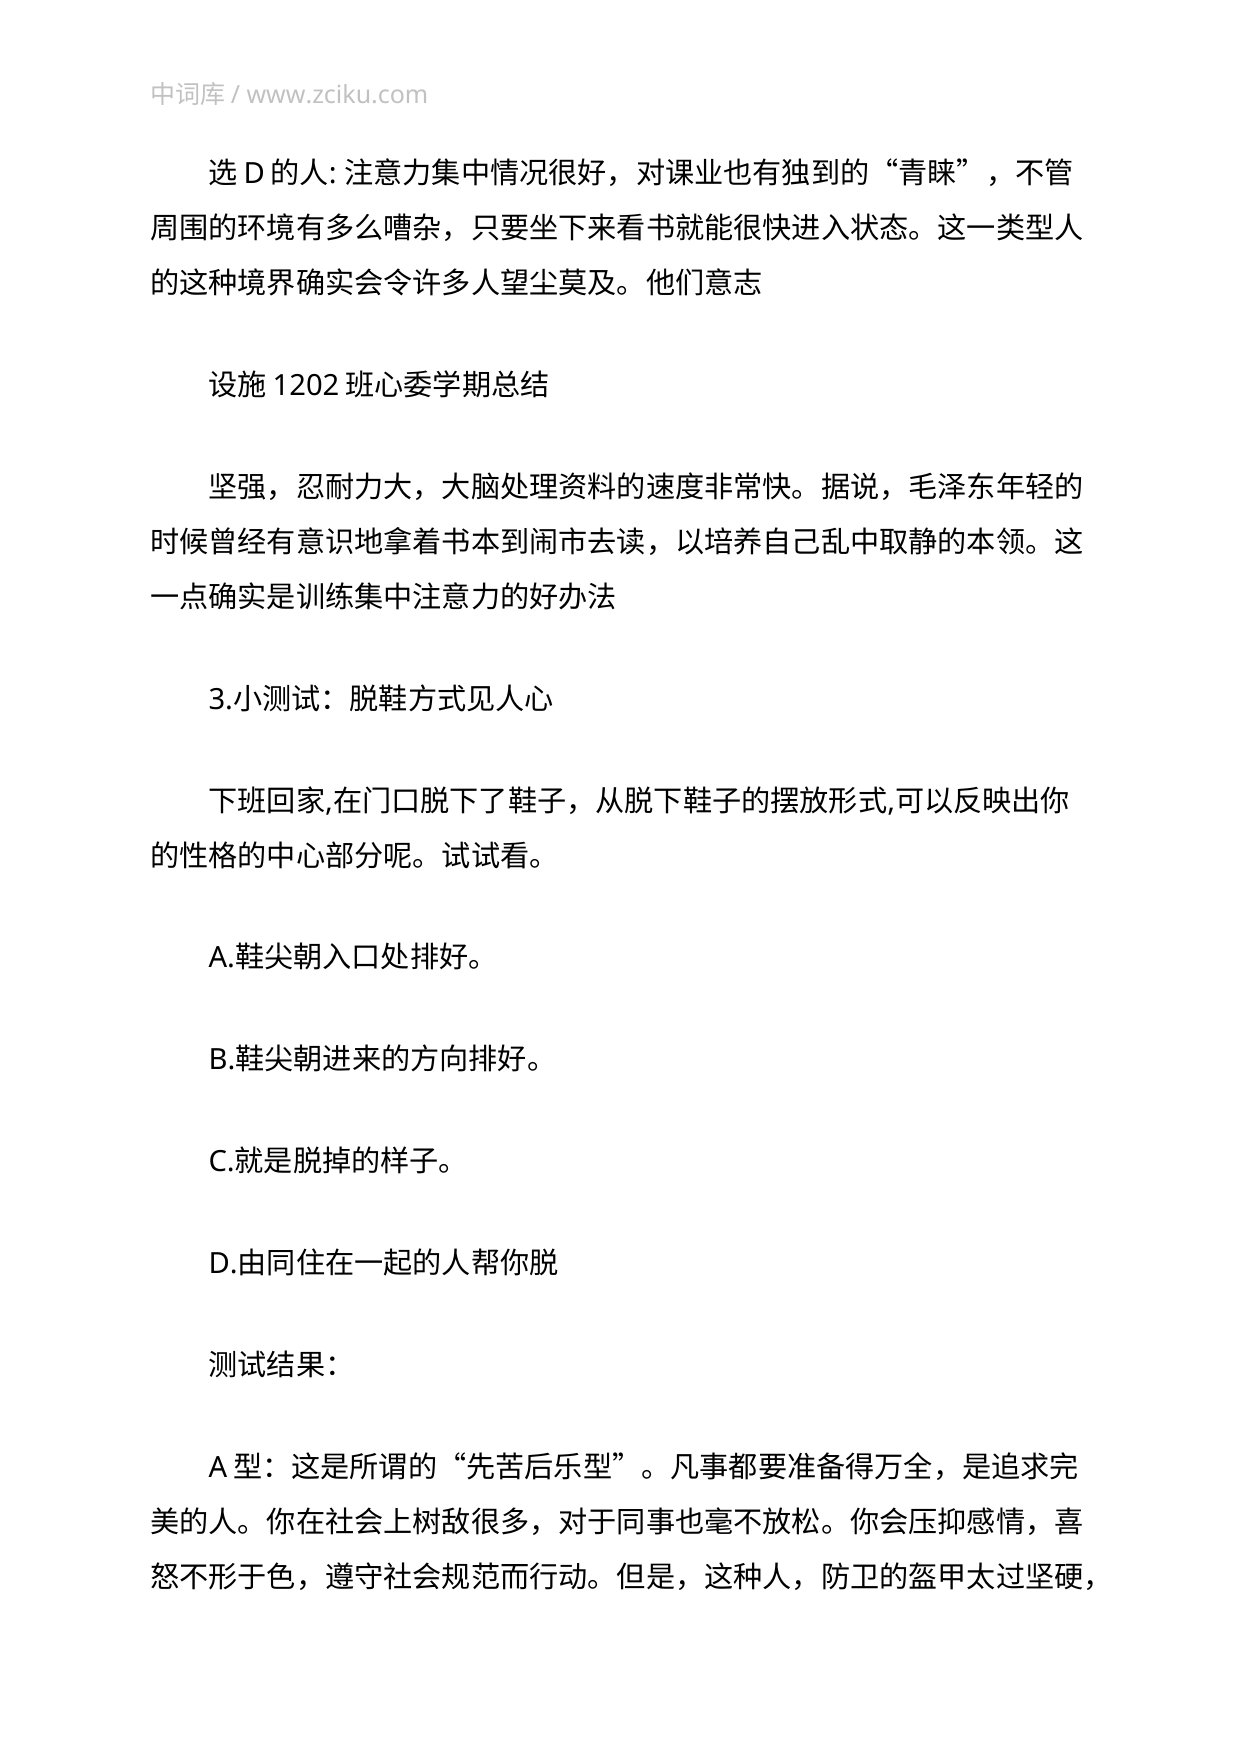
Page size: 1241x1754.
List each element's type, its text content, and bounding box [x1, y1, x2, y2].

text 坚强，忍耐力大，大脑处理资料的速度非常快。据说，毛泽东年轻的时候曾经有意识地拿着书本到闹市去读，以培养自己乱中取静的本领。这一点确实是训练集中注意力的好办法 [150, 464, 1090, 616]
text 3.小测试：脱鞋方式见人心 [150, 675, 1090, 718]
text 设施1202班心委学期总结 [150, 362, 1090, 404]
text 下班回家,在门口脱下了鞋子，从脱下鞋子的摆放形式,可以反映出你的性格的中心部分呢。试试看。 [150, 777, 1090, 874]
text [150, 1444, 1090, 1596]
text C.就是脱掉的样子。 [150, 1138, 1090, 1180]
text 测试结果： [150, 1342, 1090, 1384]
text D.由同住在一起的人帮你脱 [150, 1240, 1090, 1282]
text A.鞋尖朝入口处排好。 [150, 934, 1090, 976]
text 选D的人: 注意力集中情况很好，对课业也有独到的“青睐”，不管周围的环境有多么嘈杂，只要坐下来看书就能很快进入状态。这一类型人的这种境界确实会令许多人望尘莫及。他们意志 [150, 150, 1090, 302]
text B.鞋尖朝进来的方向排好。 [150, 1036, 1090, 1078]
